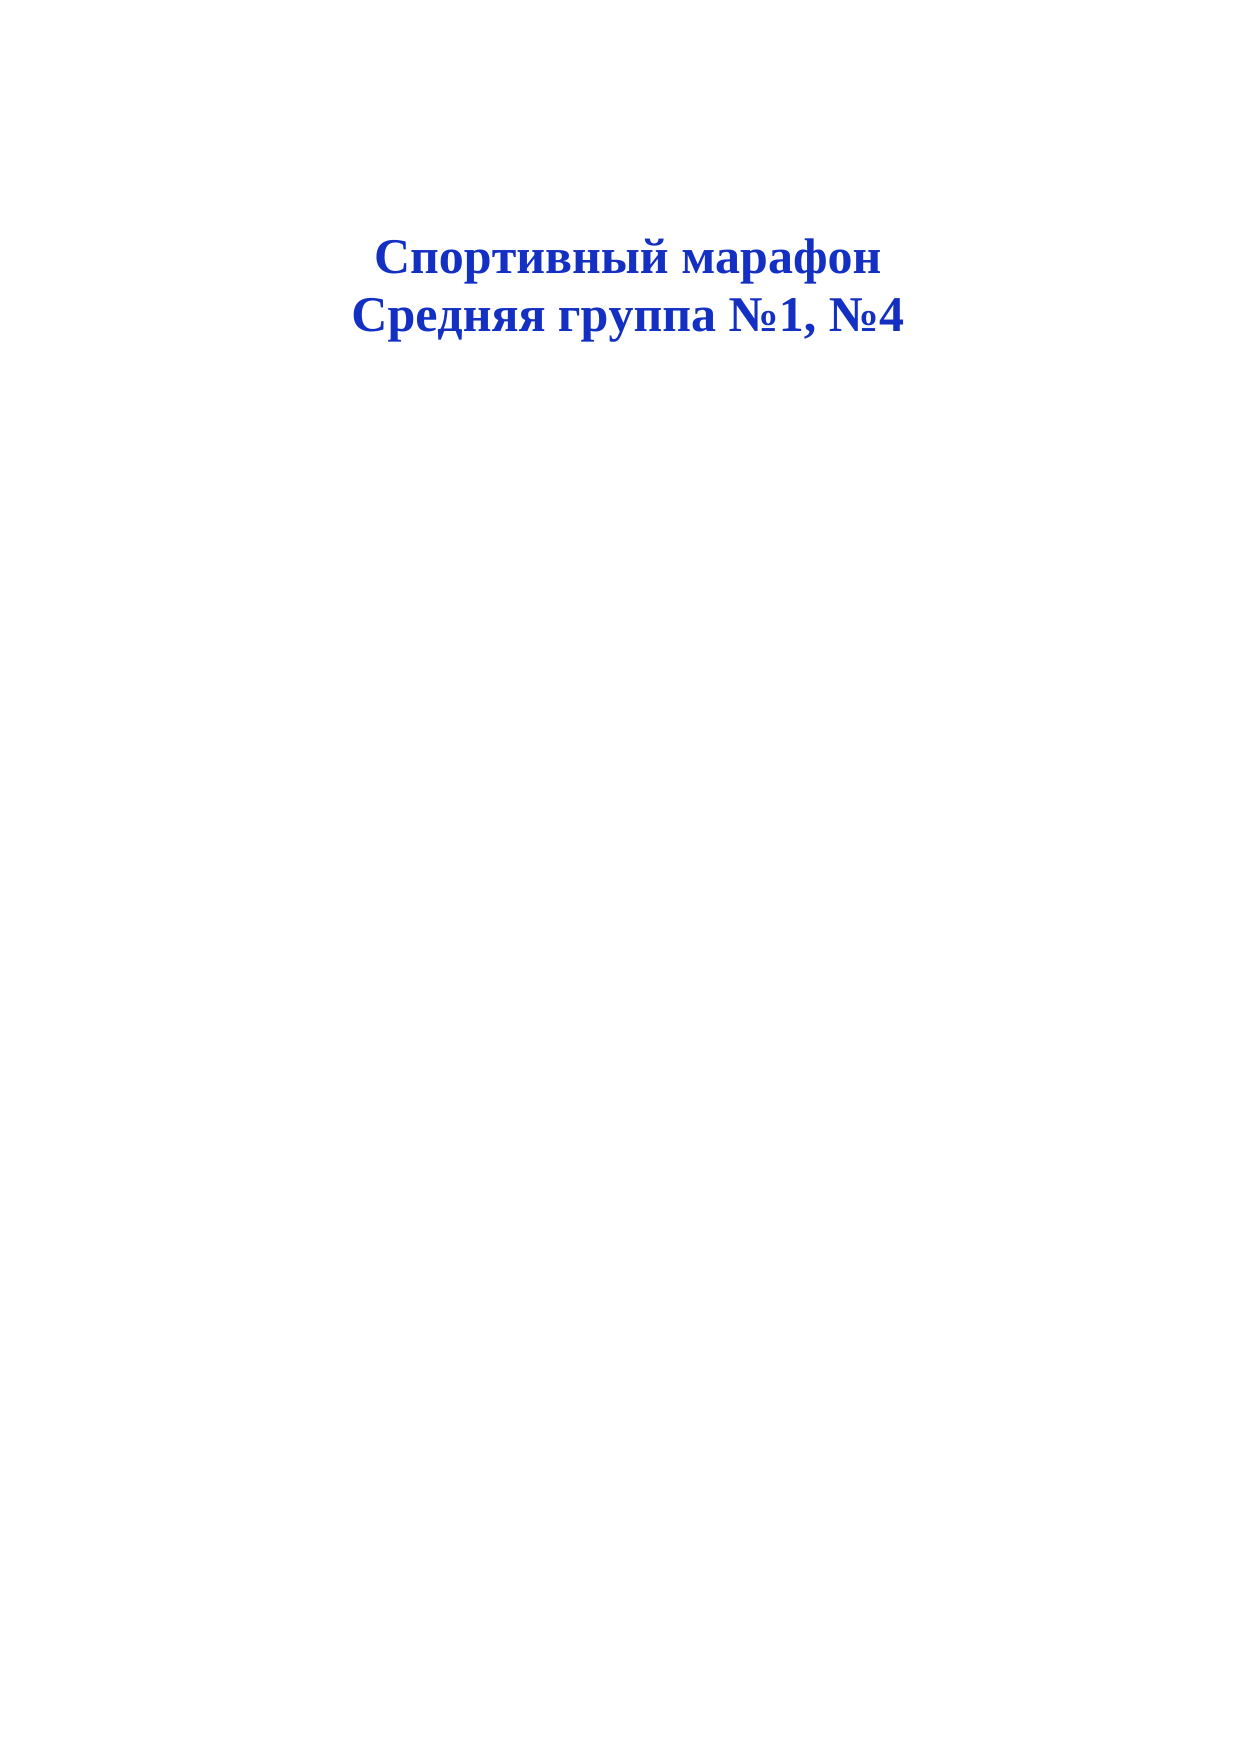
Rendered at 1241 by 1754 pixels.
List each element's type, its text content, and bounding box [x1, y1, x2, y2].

text Спортивный марафон [103, 227, 1152, 284]
text Средняя группа №1, №4 [103, 284, 1152, 342]
